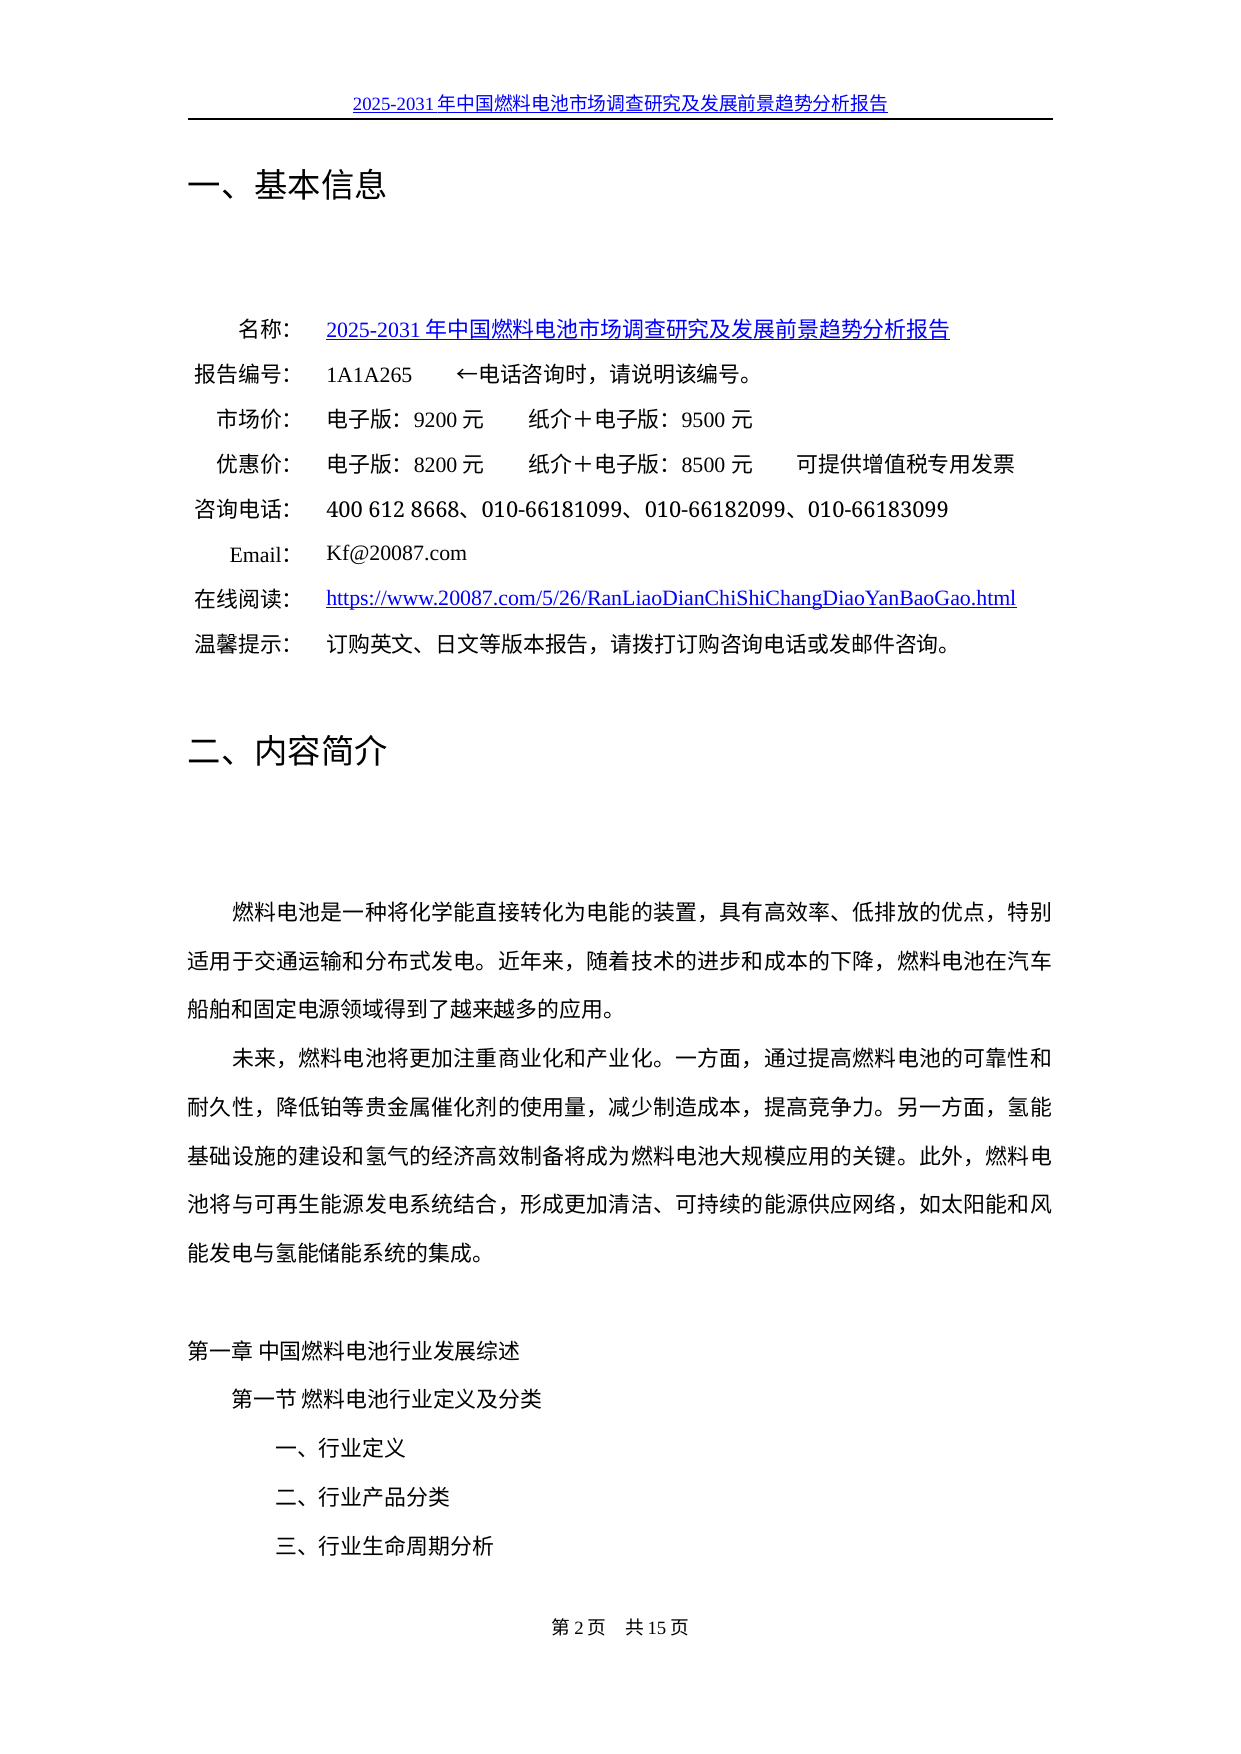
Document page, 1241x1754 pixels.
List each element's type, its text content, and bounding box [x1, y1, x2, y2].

table_cell 市场价： [167, 402, 315, 447]
table_cell [315, 582, 1073, 627]
table_cell 电子版：8200 元 纸介＋电子版：8500 元 可提供增值税专用发票 [315, 447, 1073, 492]
table_cell 温馨提示： [167, 627, 315, 672]
table_cell 1A1A265 ←电话咨询时，请说明该编号。 [315, 357, 1073, 402]
table_cell Email： [167, 537, 315, 582]
table_header 2025-2031年中国燃料电池市场调查研究及发展前景趋势分析报告 [315, 312, 1073, 357]
table_cell 咨询电话： [167, 492, 315, 537]
table_cell 订购英文、日文等版本报告，请拨打订购咨询电话或发邮件咨询。 [315, 627, 1073, 672]
table_cell Kf@20087.com [315, 537, 1073, 582]
table_header 名称： [167, 312, 315, 357]
title 一、基本信息 [187, 150, 1053, 215]
table_cell 在线阅读： [167, 582, 315, 627]
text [187, 894, 1053, 1561]
table_cell 优惠价： [167, 447, 315, 492]
table_cell 电子版：9200 元 纸介＋电子版：9500 元 [315, 402, 1073, 447]
table_cell 400 612 8668、010-66181099、010-66182099、010-66183099 [315, 492, 1073, 537]
table_cell 报告编号： [167, 357, 315, 402]
title 二、内容简介 [187, 717, 1053, 782]
